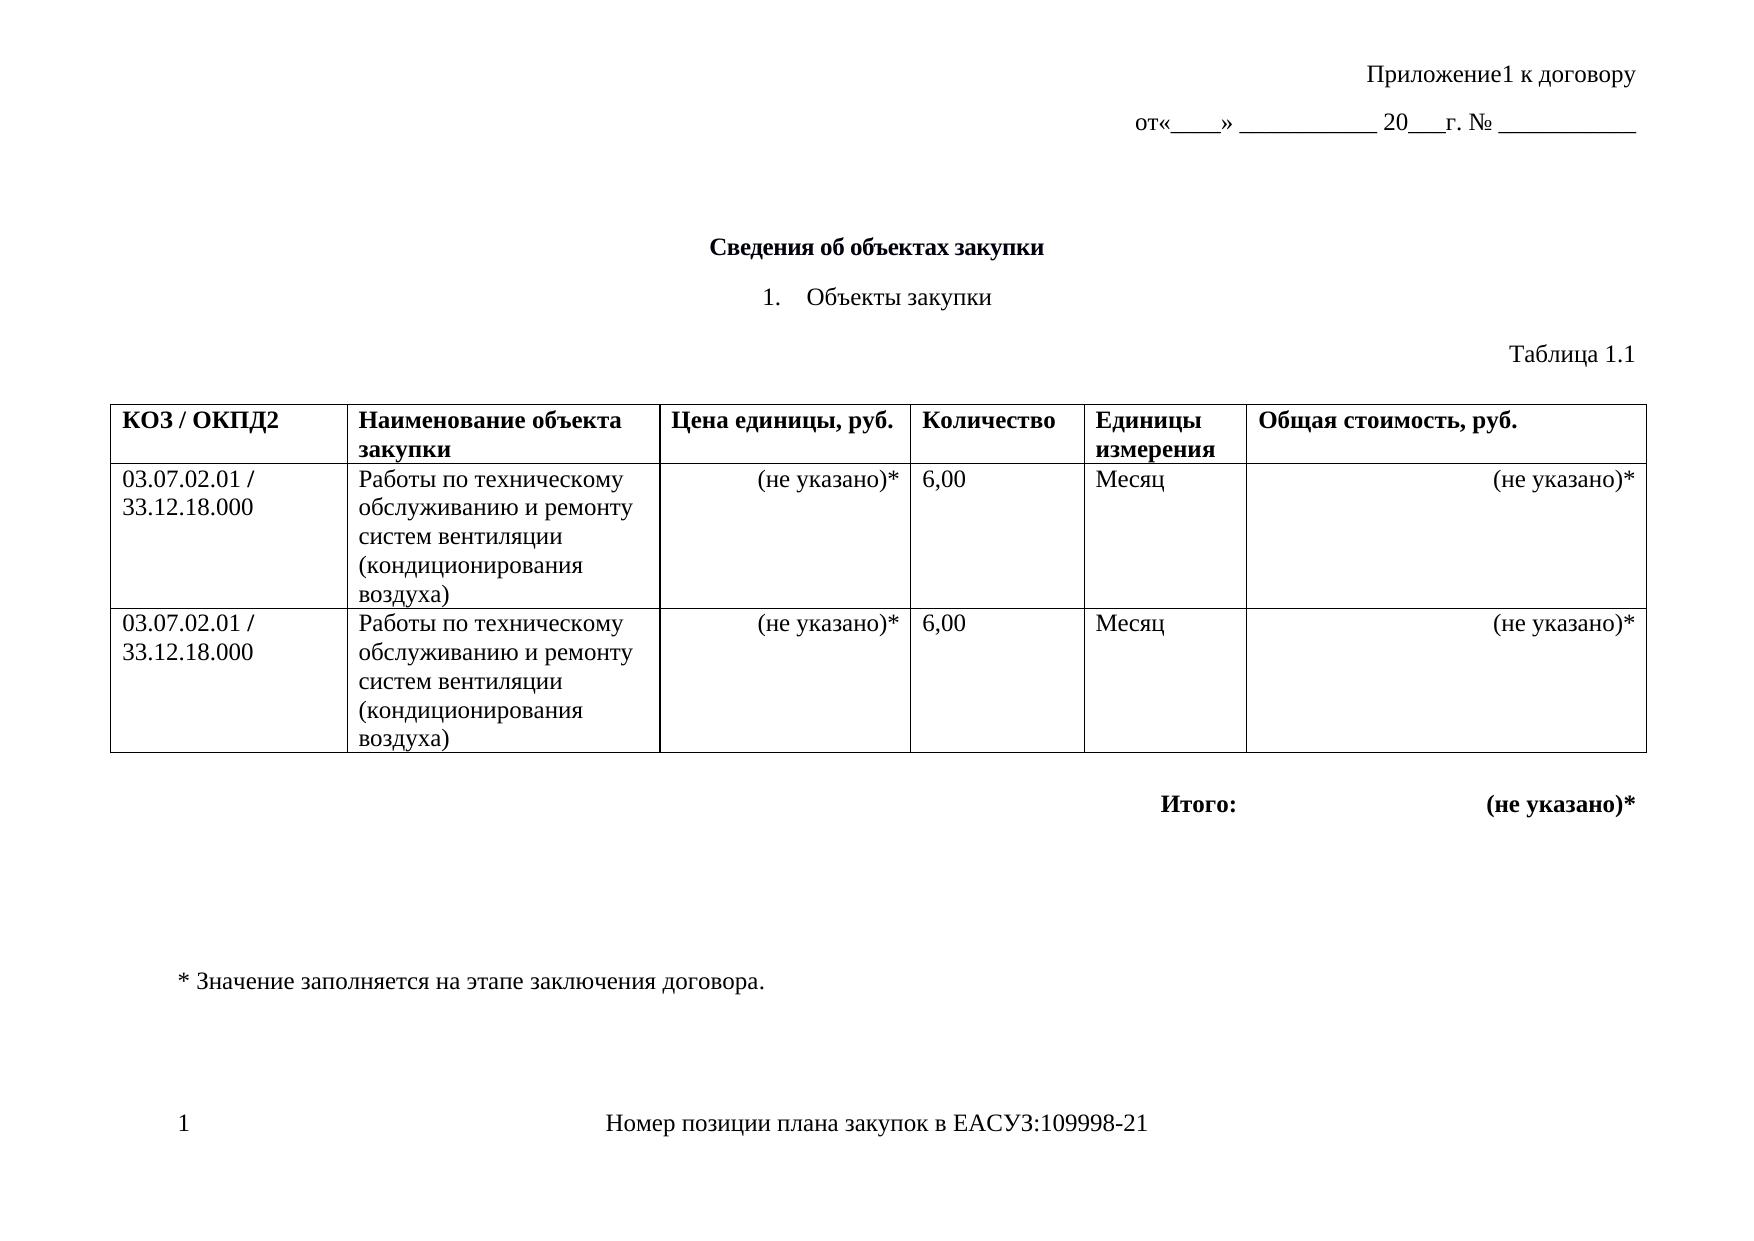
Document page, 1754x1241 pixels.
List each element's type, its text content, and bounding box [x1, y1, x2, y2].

text Приложение1 к договору [118, 59, 1636, 88]
table_header КОЗ / ОКПД2 [111, 405, 347, 463]
table_header (не указано)* [1248, 789, 1647, 818]
table_cell Работы по техническому обслуживанию и ремонту систем вентиляции (кондиционирования воздуха) [348, 464, 659, 607]
table_cell Месяц [1085, 609, 1246, 752]
table_cell (не указано)* [661, 609, 910, 752]
table_cell 03.07.02.01 / 33.12.18.000 [111, 609, 347, 752]
table_cell (не указано)* [1247, 609, 1646, 752]
table_header Наименование объекта закупки [348, 405, 659, 463]
table_cell Месяц [1085, 464, 1246, 607]
table_cell 03.07.02.01 / 33.12.18.000 [111, 464, 347, 607]
table_header Итого: [115, 789, 1248, 818]
text * Значение заполняется на этапе заключения договора. [118, 966, 1636, 995]
table_header Единицы измерения [1085, 405, 1246, 463]
table_cell 6,00 [911, 609, 1084, 752]
table_header Цена единицы, руб. [661, 405, 910, 463]
list Объекты закупки [118, 282, 1636, 311]
table_cell (не указано)* [1247, 464, 1646, 607]
table_header Общая стоимость, руб. [1247, 405, 1646, 463]
table_header Количество [911, 405, 1084, 463]
text от«____» ___________ 20___г. № ___________ [118, 107, 1636, 135]
table_cell 6,00 [911, 464, 1084, 607]
text Таблица 1.1 [118, 339, 1636, 368]
table_cell Работы по техническому обслуживанию и ремонту систем вентиляции (кондиционирования воздуха) [348, 609, 659, 752]
table_cell (не указано)* [661, 464, 910, 607]
subtitle Сведения об объектах закупки [118, 232, 1636, 261]
